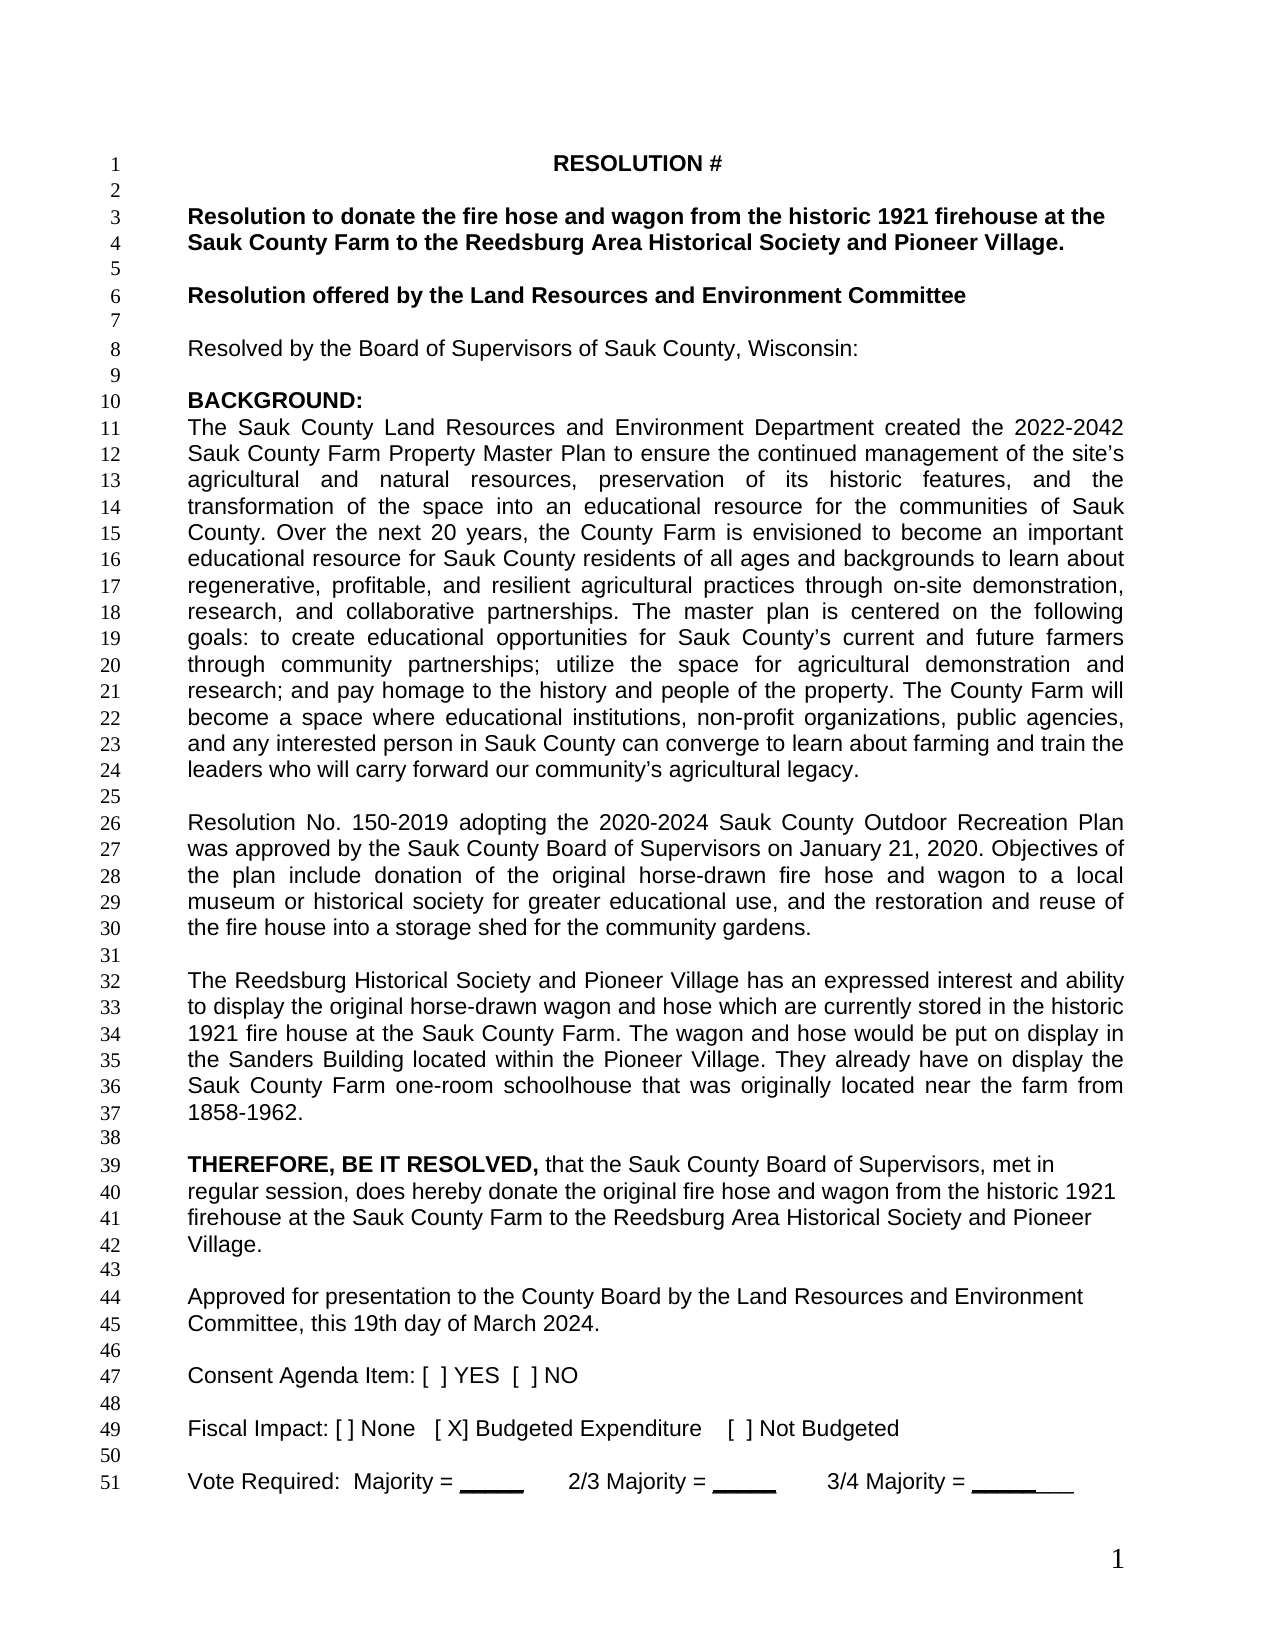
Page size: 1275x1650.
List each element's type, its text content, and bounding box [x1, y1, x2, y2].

text The Sauk County Land Resources and Environment Department created the 2022-2042 Sauk County Farm Property Master Plan to ensure the continued management of the site’s agricultural and natural resources, preservation of its historic features, and the transformation of the space into an educational resource for the communities of Sauk County. Over the next 20 years, the County Farm is envisioned to become an important educational resource for Sauk County residents of all ages and backgrounds to learn about regenerative, profitable, and resilient agricultural practices through on-site demonstration, research, and collaborative partnerships. The master plan is centered on the following goals: to create educational opportunities for Sauk County’s current and future farmers through community partnerships; utilize the space for agricultural demonstration and research; and pay homage to the history and people of the property. The County Farm will become a space where educational institutions, non-profit organizations, public agencies, and any interested person in Sauk County can converge to learn about farming and train the leaders who will carry forward our community’s agricultural legacy. [187, 413, 1125, 782]
title RESOLUTION # [150, 150, 1125, 176]
title Resolution offered by the Land Resources and Environment Committee [187, 282, 1125, 308]
text Resolved by the Board of Supervisors of Sauk County, Wisconsin: [187, 334, 1125, 361]
text BACKGROUND: [150, 387, 1125, 413]
text Resolution No. 150-2019 adopting the 2020-2024 Sauk County Outdoor Recreation Plan was approved by the Sauk County Board of Supervisors on January 21, 2020. Objectives of the plan include donation of the original horse-drawn fire hose and wagon to a local museum or historical society for greater educational use, and the restoration and reuse of the fire house into a storage shed for the community gardens. [187, 809, 1125, 941]
text Consent Agenda Item: [ ] YES [ ] NO [187, 1362, 1125, 1389]
text Approved for presentation to the County Board by the Land Resources and Environment Committee, this 19th day of March 2024. [187, 1283, 1125, 1336]
text THEREFORE, BE IT RESOLVED, that the Sauk County Board of Supervisors, met in regular session, does hereby donate the original fire hose and wagon from the historic 1921 firehouse at the Sauk County Farm to the Reedsburg Area Historical Society and Pioneer Village. [187, 1151, 1125, 1257]
text Fiscal Impact: [ ] None [ X] Budgeted Expenditure [ ] Not Budgeted [187, 1415, 1125, 1441]
text The Reedsburg Historical Society and Pioneer Village has an expressed interest and ability to display the original horse-drawn wagon and hose which are currently stored in the historic 1921 fire house at the Sauk County Farm. The wagon and hose would be put on display in the Sanders Building located within the Pioneer Village. They already have on display the Sauk County Farm one-room schoolhouse that was originally located near the farm from 1858-1962. [187, 967, 1125, 1125]
text Vote Required: Majority = _____ 2/3 Majority = _____ 3/4 Majority = ________ [187, 1468, 1125, 1494]
title Resolution to donate the fire hose and wagon from the historic 1921 firehouse at the Sauk County Farm to the Reedsburg Area Historical Society and Pioneer Village. [187, 203, 1125, 255]
